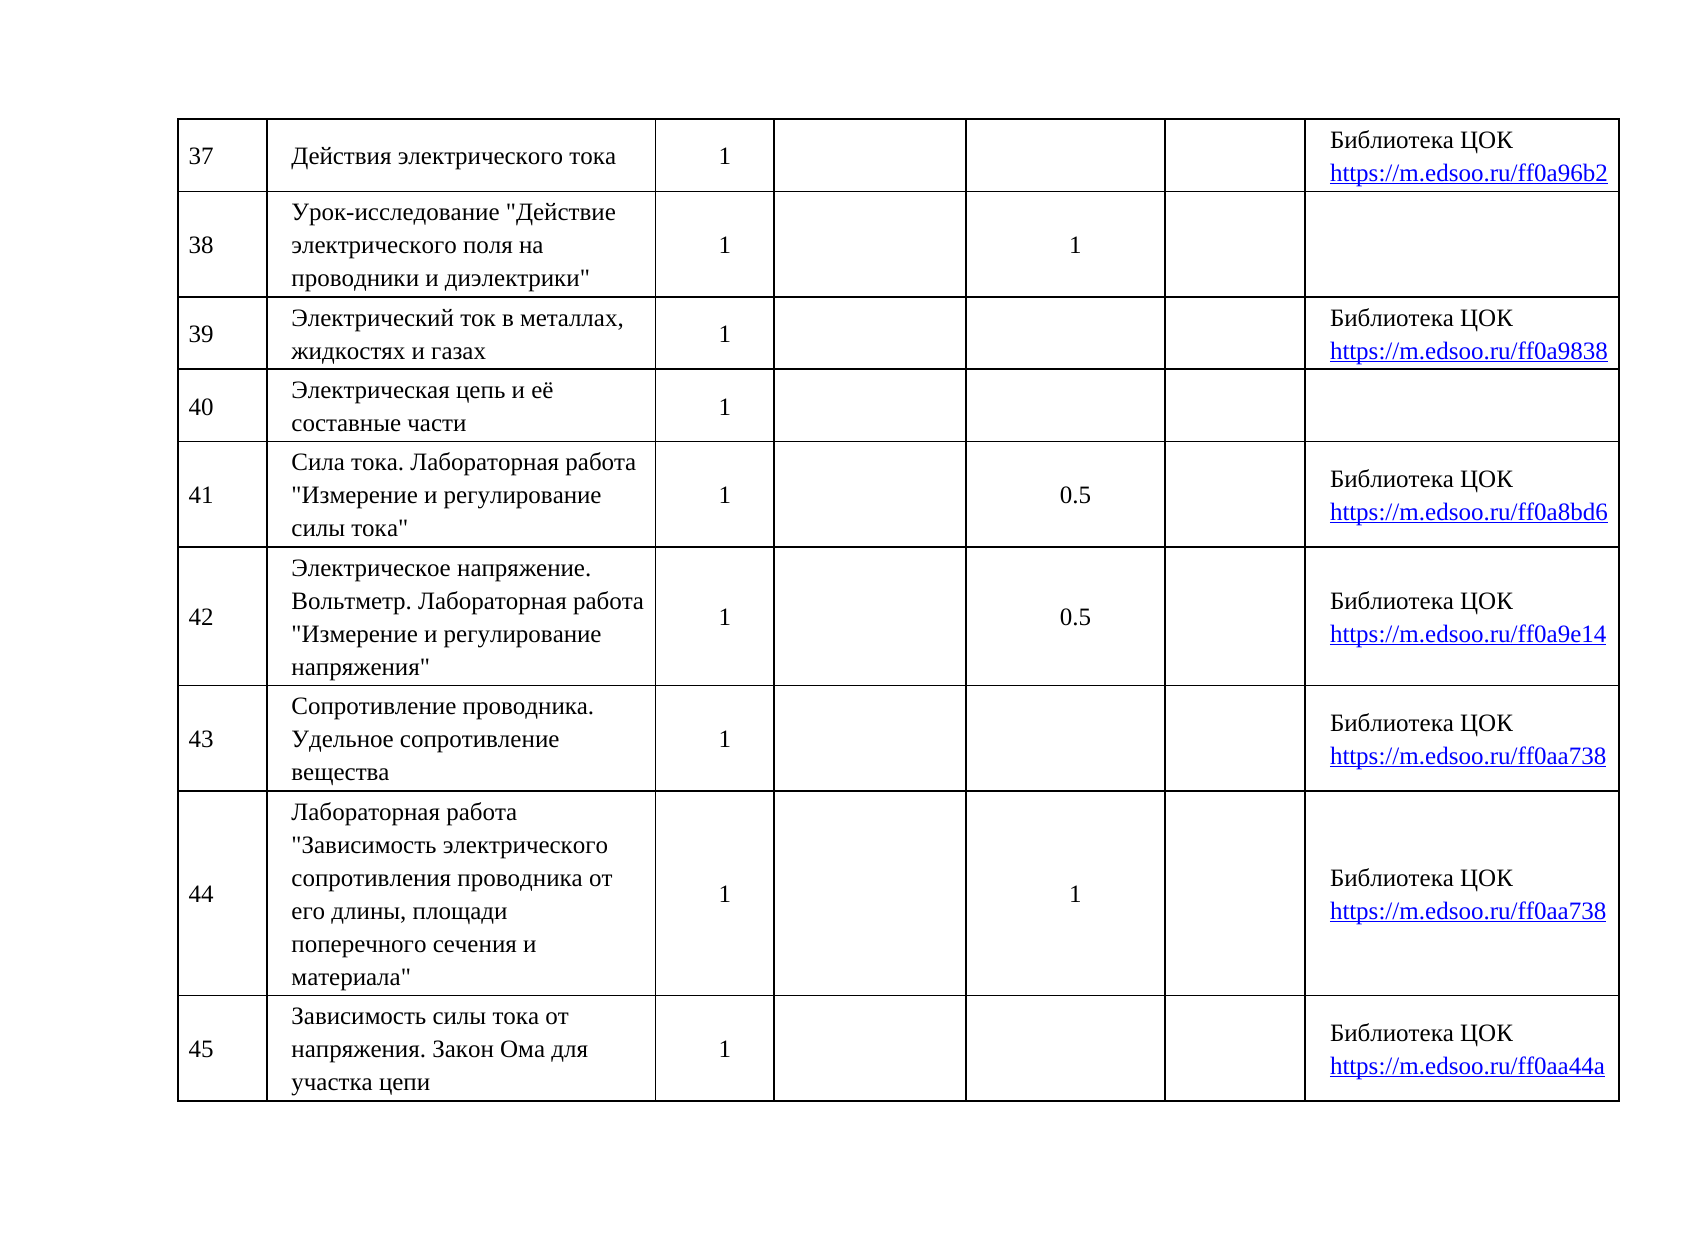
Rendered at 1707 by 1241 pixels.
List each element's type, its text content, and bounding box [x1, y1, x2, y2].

table_cell [967, 686, 1164, 790]
table_cell [1166, 120, 1304, 191]
table_cell Электрическая цепь и её составные части [268, 370, 655, 441]
table_cell [1166, 792, 1304, 994]
table_cell [775, 120, 965, 191]
table_cell 1 [656, 686, 773, 790]
table_cell 44 [179, 792, 266, 994]
table_cell 42 [179, 548, 266, 684]
table_cell Библиотека ЦОК https://m.edsoo.ru/ff0a96b2 [1306, 120, 1618, 191]
table_cell Библиотека ЦОК https://m.edsoo.ru/ff0a9e14 [1306, 548, 1618, 684]
table_cell 1 [656, 370, 773, 441]
table_cell 1 [656, 548, 773, 684]
table_cell Библиотека ЦОК https://m.edsoo.ru/ff0aa738 [1306, 686, 1618, 790]
table_cell [775, 686, 965, 790]
table_cell [775, 298, 965, 368]
table_cell Библиотека ЦОК https://m.edsoo.ru/ff0aa44a [1306, 996, 1618, 1100]
table_cell [775, 792, 965, 994]
table_cell [775, 370, 965, 441]
table_cell Лабораторная работа "Зависимость электрического сопротивления проводника от его длины, площади поперечного сечения и материала" [268, 792, 655, 994]
table_cell 1 [656, 996, 773, 1100]
table_cell Библиотека ЦОК https://m.edsoo.ru/ff0a8bd6 [1306, 442, 1618, 546]
table_cell [1166, 192, 1304, 296]
table_cell [1166, 686, 1304, 790]
table_cell [1166, 298, 1304, 368]
table_cell 1 [967, 792, 1164, 994]
table_cell 37 [179, 120, 266, 191]
table_cell Сопротивление проводника. Удельное сопротивление вещества [268, 686, 655, 790]
table_cell 0.5 [967, 442, 1164, 546]
table_cell [775, 548, 965, 684]
table_cell 1 [656, 120, 773, 191]
table_cell Библиотека ЦОК https://m.edsoo.ru/ff0a9838 [1306, 298, 1618, 368]
table_cell 43 [179, 686, 266, 790]
table_cell 1 [656, 792, 773, 994]
table_cell Действия электрического тока [268, 120, 655, 191]
table_cell [967, 120, 1164, 191]
table_cell Зависимость силы тока от напряжения. Закон Ома для участка цепи [268, 996, 655, 1100]
table_cell [967, 370, 1164, 441]
table_cell [1166, 996, 1304, 1100]
table_cell [775, 192, 965, 296]
table_cell [1166, 442, 1304, 546]
table_cell 39 [179, 298, 266, 368]
table_cell [1306, 370, 1618, 441]
table_cell [967, 996, 1164, 1100]
table_cell 1 [656, 442, 773, 546]
table_cell 1 [656, 192, 773, 296]
table_cell 45 [179, 996, 266, 1100]
table_cell Библиотека ЦОК https://m.edsoo.ru/ff0aa738 [1306, 792, 1618, 994]
table_cell Сила тока. Лабораторная работа "Измерение и регулирование силы тока" [268, 442, 655, 546]
table_cell Электрическое напряжение. Вольтметр. Лабораторная работа "Измерение и регулирование напряжения" [268, 548, 655, 684]
table_cell 1 [967, 192, 1164, 296]
table_cell Урок-исследование "Действие электрического поля на проводники и диэлектрики" [268, 192, 655, 296]
table_cell 40 [179, 370, 266, 441]
table_cell [775, 996, 965, 1100]
table_cell 1 [656, 298, 773, 368]
table_cell 41 [179, 442, 266, 546]
table_cell [1306, 192, 1618, 296]
table_cell [775, 442, 965, 546]
table_cell Электрический ток в металлах, жидкостях и газах [268, 298, 655, 368]
table_cell 0.5 [967, 548, 1164, 684]
table_cell [1166, 370, 1304, 441]
table_cell [967, 298, 1164, 368]
table_cell [1166, 548, 1304, 684]
table_cell 38 [179, 192, 266, 296]
